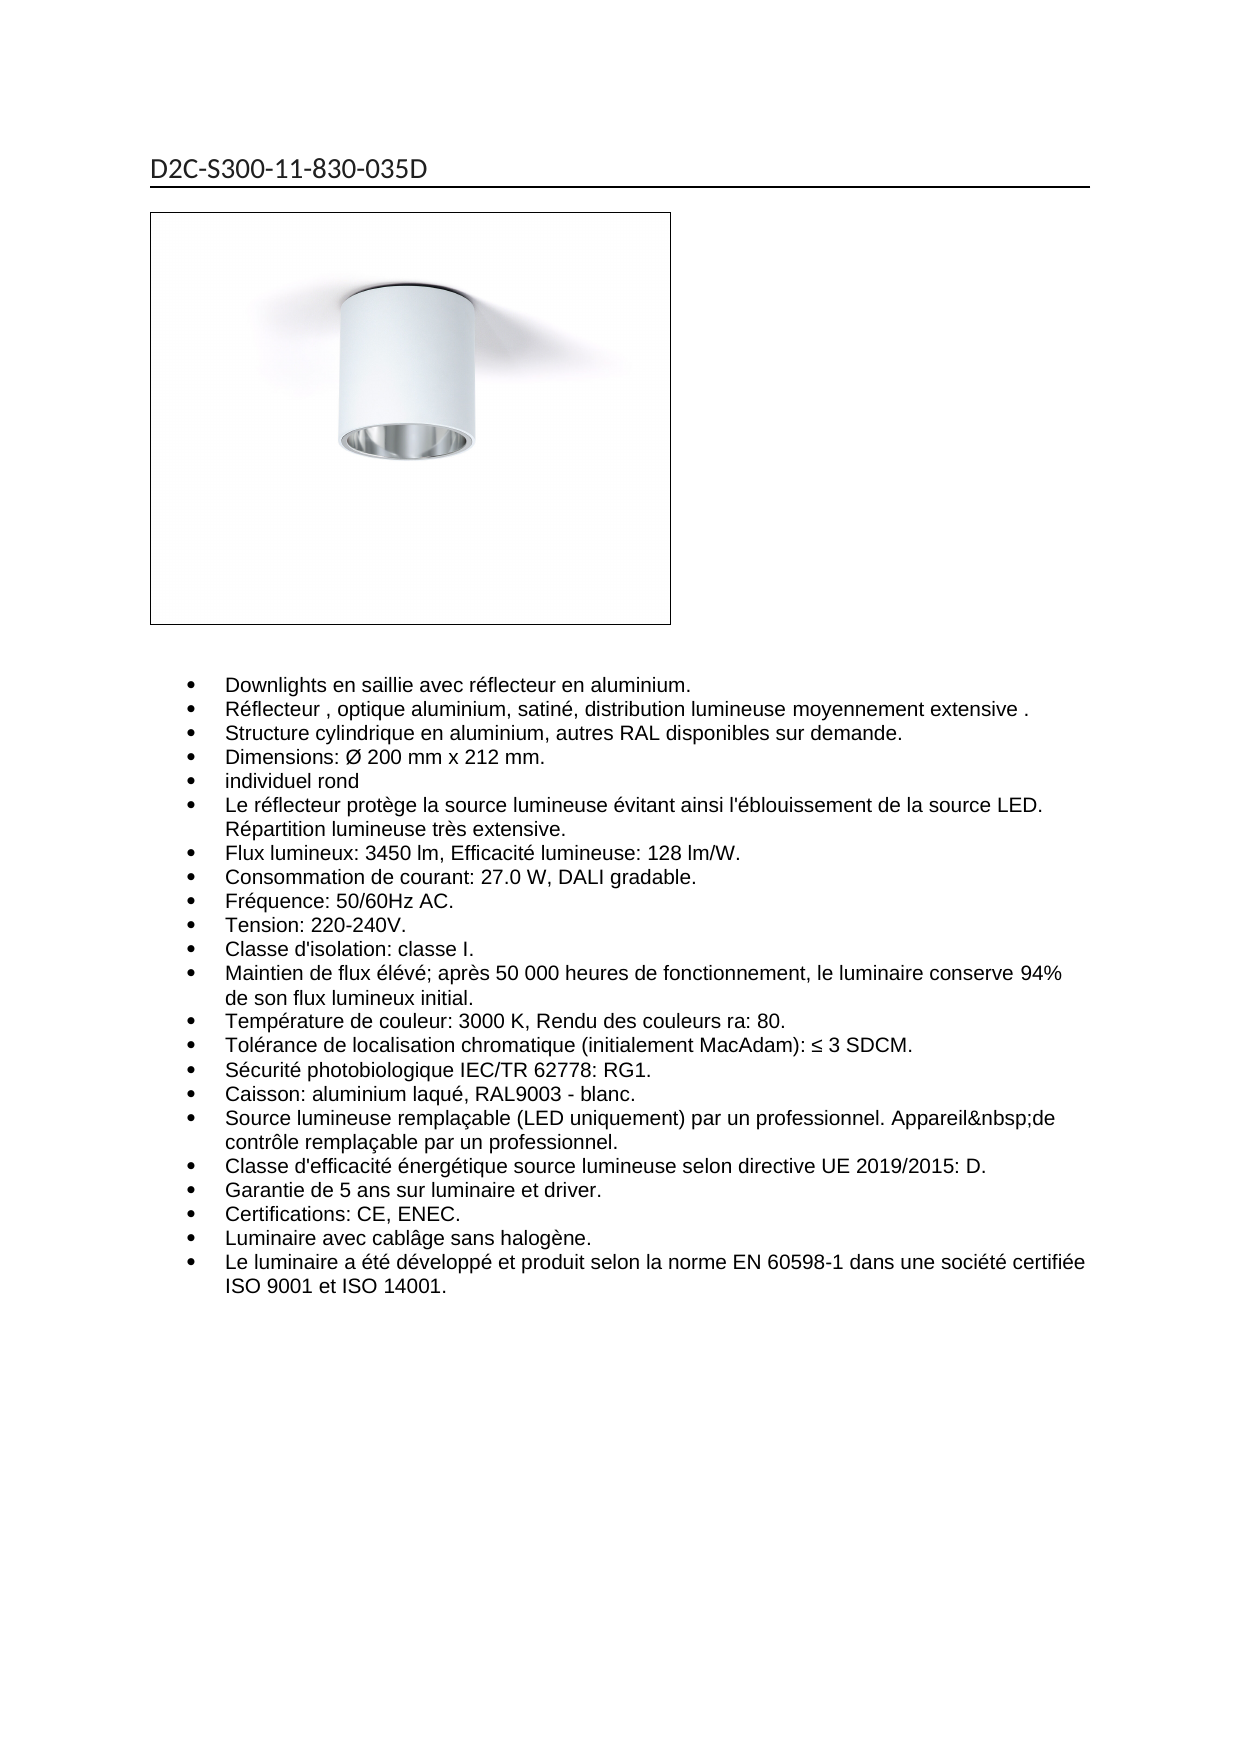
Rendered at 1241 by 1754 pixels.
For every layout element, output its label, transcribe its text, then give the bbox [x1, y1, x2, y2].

list Garantie de 5 ans sur luminaire et driver. [187, 1178, 1090, 1202]
list Réflecteur , optique aluminium, satiné, distribution lumineuse moyennement extensive . [187, 697, 1090, 721]
list Tension: 220-240V. [187, 913, 1090, 937]
list Downlights en saillie avec réflecteur en aluminium. [187, 673, 1090, 697]
list individuel rond [187, 769, 1090, 793]
text D2C-S300-11-830-035D [150, 150, 1090, 186]
list Certifications: CE, ENEC. [187, 1202, 1090, 1226]
list Classe d'isolation: classe I. [187, 937, 1090, 961]
list Consommation de courant: 27.0 W, DALI gradable. [187, 865, 1090, 889]
list Structure cylindrique en aluminium, autres RAL disponibles sur demande. [187, 721, 1090, 745]
list Fréquence: 50/60Hz AC. [187, 889, 1090, 913]
list Dimensions: Ø 200 mm x 212 mm. [187, 745, 1090, 769]
list Température de couleur: 3000 K, Rendu des couleurs ra: 80. [187, 1009, 1090, 1033]
list Tolérance de localisation chromatique (initialement MacAdam): ≤ 3 SDCM. [187, 1033, 1090, 1057]
list Sécurité photobiologique IEC/TR 62778: RG1. [187, 1057, 1090, 1081]
list Flux lumineux: 3450 lm, Efficacité lumineuse: 128 lm/W. [187, 841, 1090, 865]
list Source lumineuse remplaçable (LED uniquement) par un professionnel. Appareil&nbsp;de contrôle remplaçable par un professionnel. [187, 1106, 1090, 1153]
list Luminaire avec cablâge sans halogène. [187, 1226, 1090, 1250]
list Le luminaire a été développé et produit selon la norme EN 60598-1 dans une société certifiée ISO 9001 et ISO 14001. [187, 1250, 1090, 1298]
list Classe d'efficacité énergétique source lumineuse selon directive UE 2019/2015: D. [187, 1153, 1090, 1178]
list Caisson: aluminium laqué, RAL9003 - blanc. [187, 1081, 1090, 1106]
list Maintien de flux élévé; après 50 000 heures de fonctionnement, le luminaire conserve 94% de son flux lumineux initial. [187, 961, 1090, 1009]
list Le réflecteur protège la source lumineuse évitant ainsi l'éblouissement de la source LED. Répartition lumineuse très extensive. [187, 793, 1090, 841]
picture [151, 213, 670, 624]
